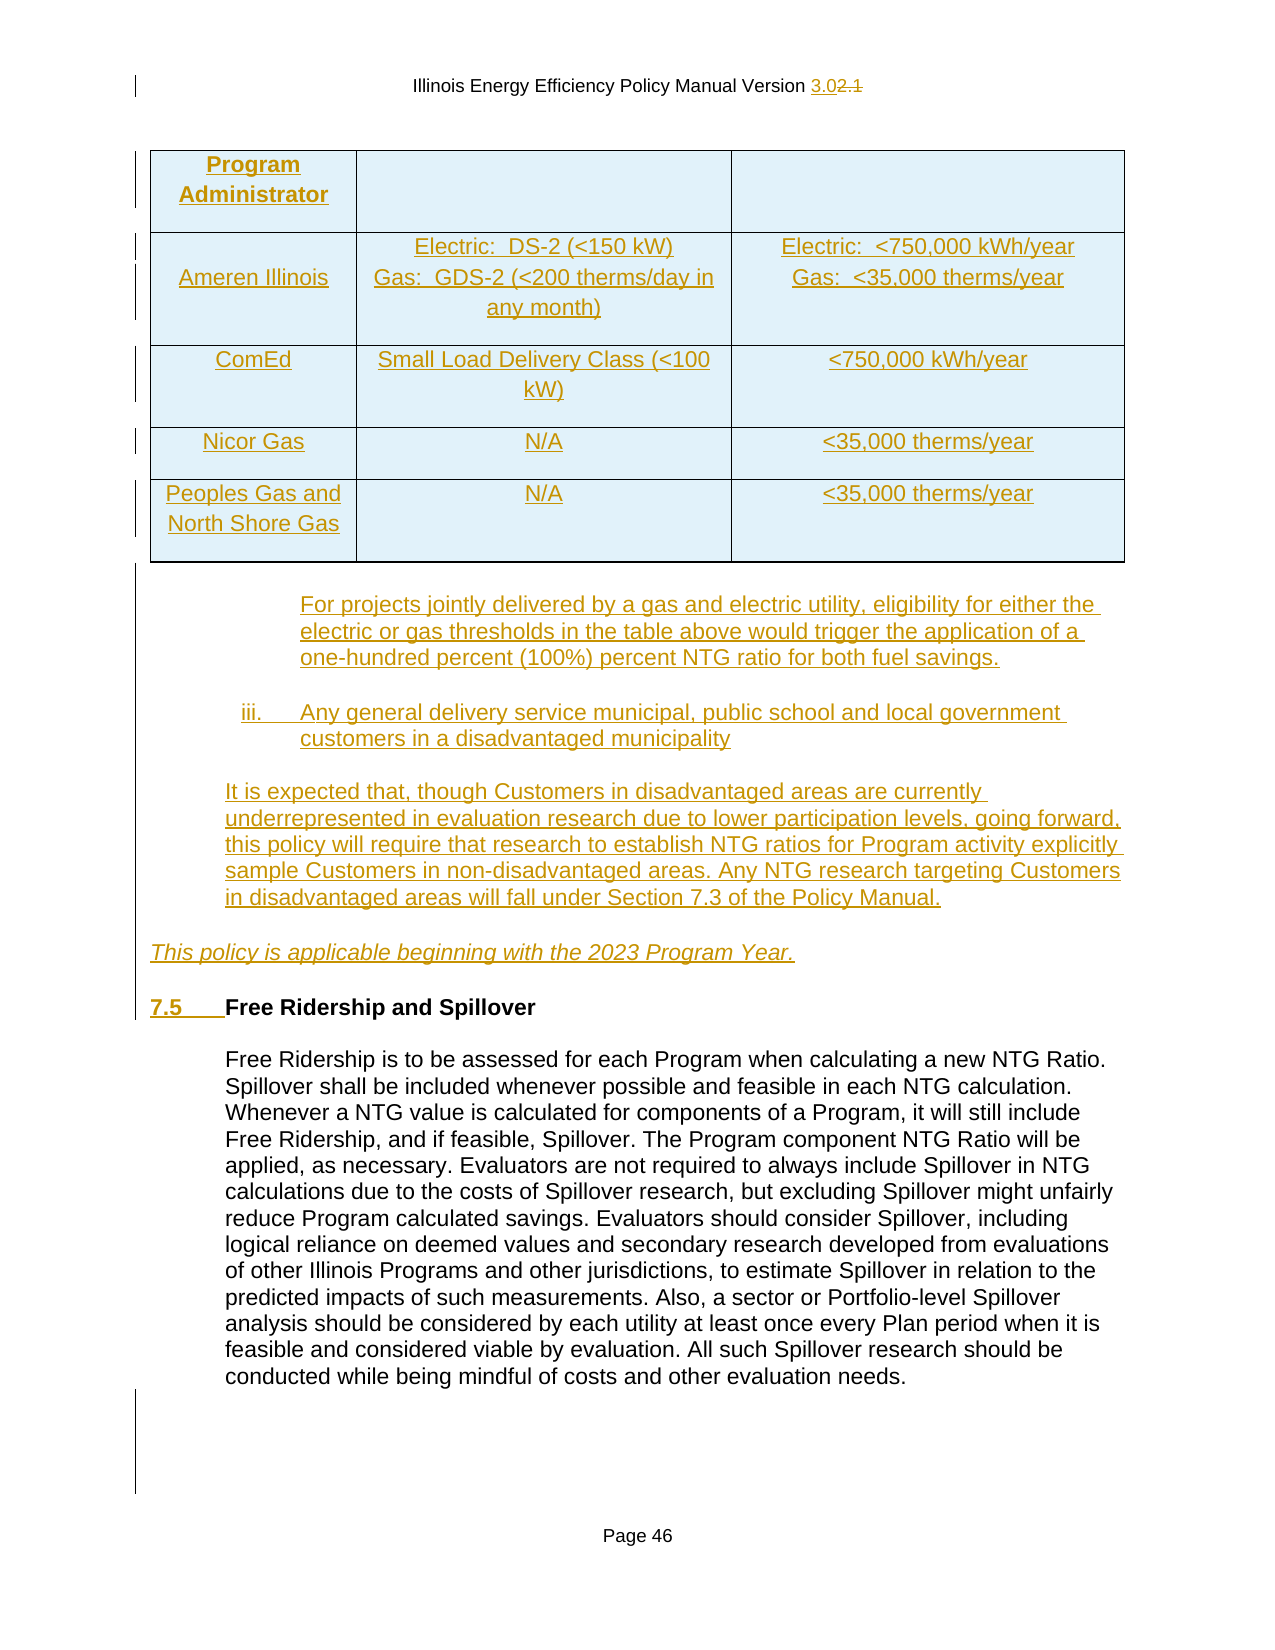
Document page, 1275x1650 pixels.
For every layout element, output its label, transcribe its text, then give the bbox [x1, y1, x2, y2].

subtitle Free Ridership and Spillover [150, 994, 1125, 1020]
text Free Ridership is to be assessed for each Program when calculating a new NTG Ratio. Spillover shall be included whenever possible and feasible in each NTG calculation. Whenever a NTG value is calculated for components of a Program, it will still include Free Ridership, and if feasible, Spillover. The Program component NTG Ratio will be applied, as necessary. Evaluators are not required to always include Spillover in NTG calculations due to the costs of Spillover research, but excluding Spillover might unfairly reduce Program calculated savings. Evaluators should consider Spillover, including logical reliance on deemed values and secondary research developed from evaluations of other Illinois Programs and other jurisdictions, to estimate Spillover in relation to the predicted impacts of such measurements. Also, a sector or Portfolio-level Spillover analysis should be considered by each utility at least once every Plan period when it is feasible and considered viable by evaluation. All such Spillover research should be conducted while being mindful of costs and other evaluation needs. [225, 1046, 1125, 1389]
